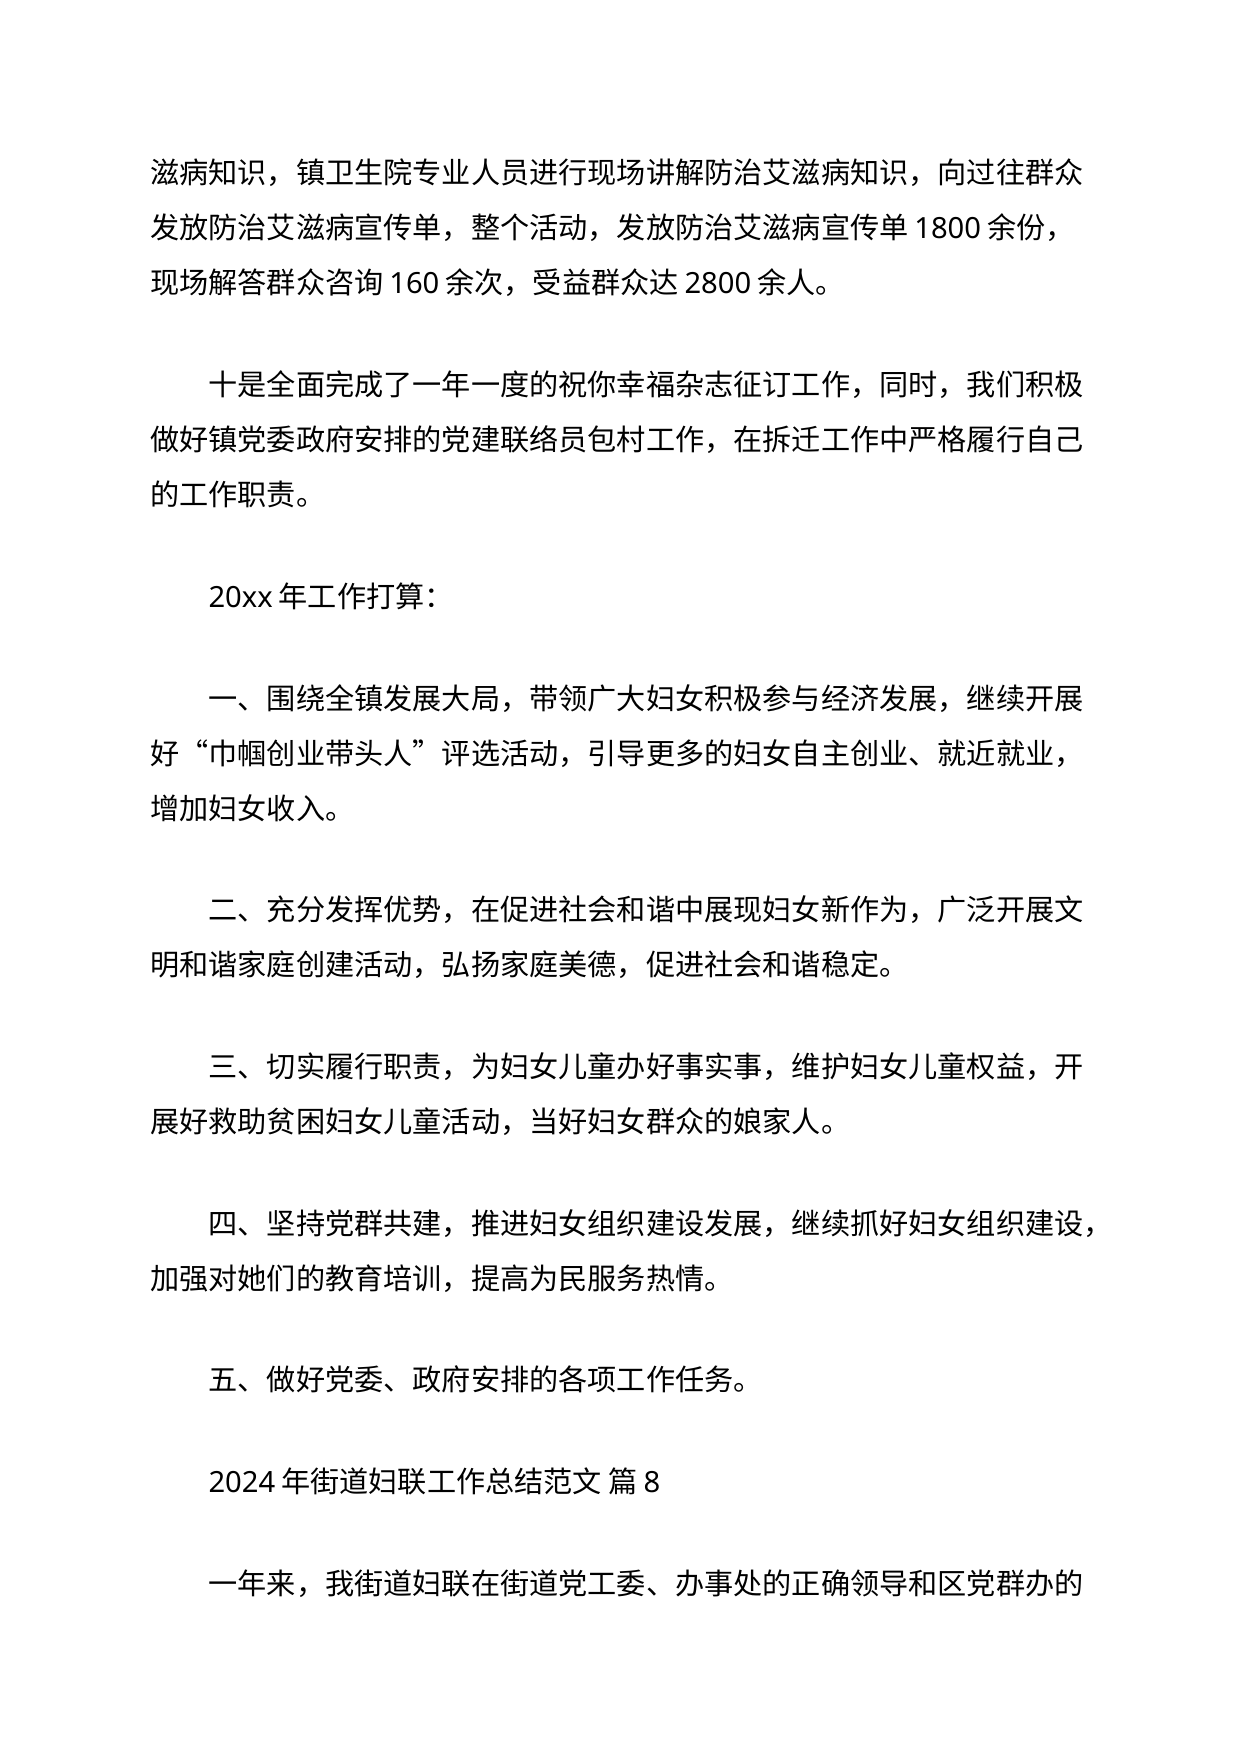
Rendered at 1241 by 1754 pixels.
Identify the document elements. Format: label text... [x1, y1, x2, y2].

text 十是全面完成了一年一度的祝你幸福杂志征订工作，同时，我们积极做好镇党委政府安排的党建联络员包村工作，在拆迁工作中严格履行自己的工作职责。 [150, 362, 1090, 514]
text 三、切实履行职责，为妇女儿童办好事实事，维护妇女儿童权益，开展好救助贫困妇女儿童活动，当好妇女群众的娘家人。 [150, 1044, 1090, 1141]
text 一、围绕全镇发展大局，带领广大妇女积极参与经济发展，继续开展好“巾帼创业带头人”评选活动，引导更多的妇女自主创业、就近就业，增加妇女收入。 [150, 675, 1090, 827]
text 2024年街道妇联工作总结范文 篇8 [150, 1459, 1090, 1501]
text 20xx年工作打算： [150, 573, 1090, 616]
text 二、充分发挥优势，在促进社会和谐中展现妇女新作为，广泛开展文明和谐家庭创建活动，弘扬家庭美德，促进社会和谐稳定。 [150, 887, 1090, 984]
text 四、坚持党群共建，推进妇女组织建设发展，继续抓好妇女组织建设，加强对她们的教育培训，提高为民服务热情。 [150, 1200, 1090, 1297]
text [150, 150, 1090, 302]
text 五、做好党委、政府安排的各项工作任务。 [150, 1357, 1090, 1399]
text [150, 1561, 1090, 1603]
